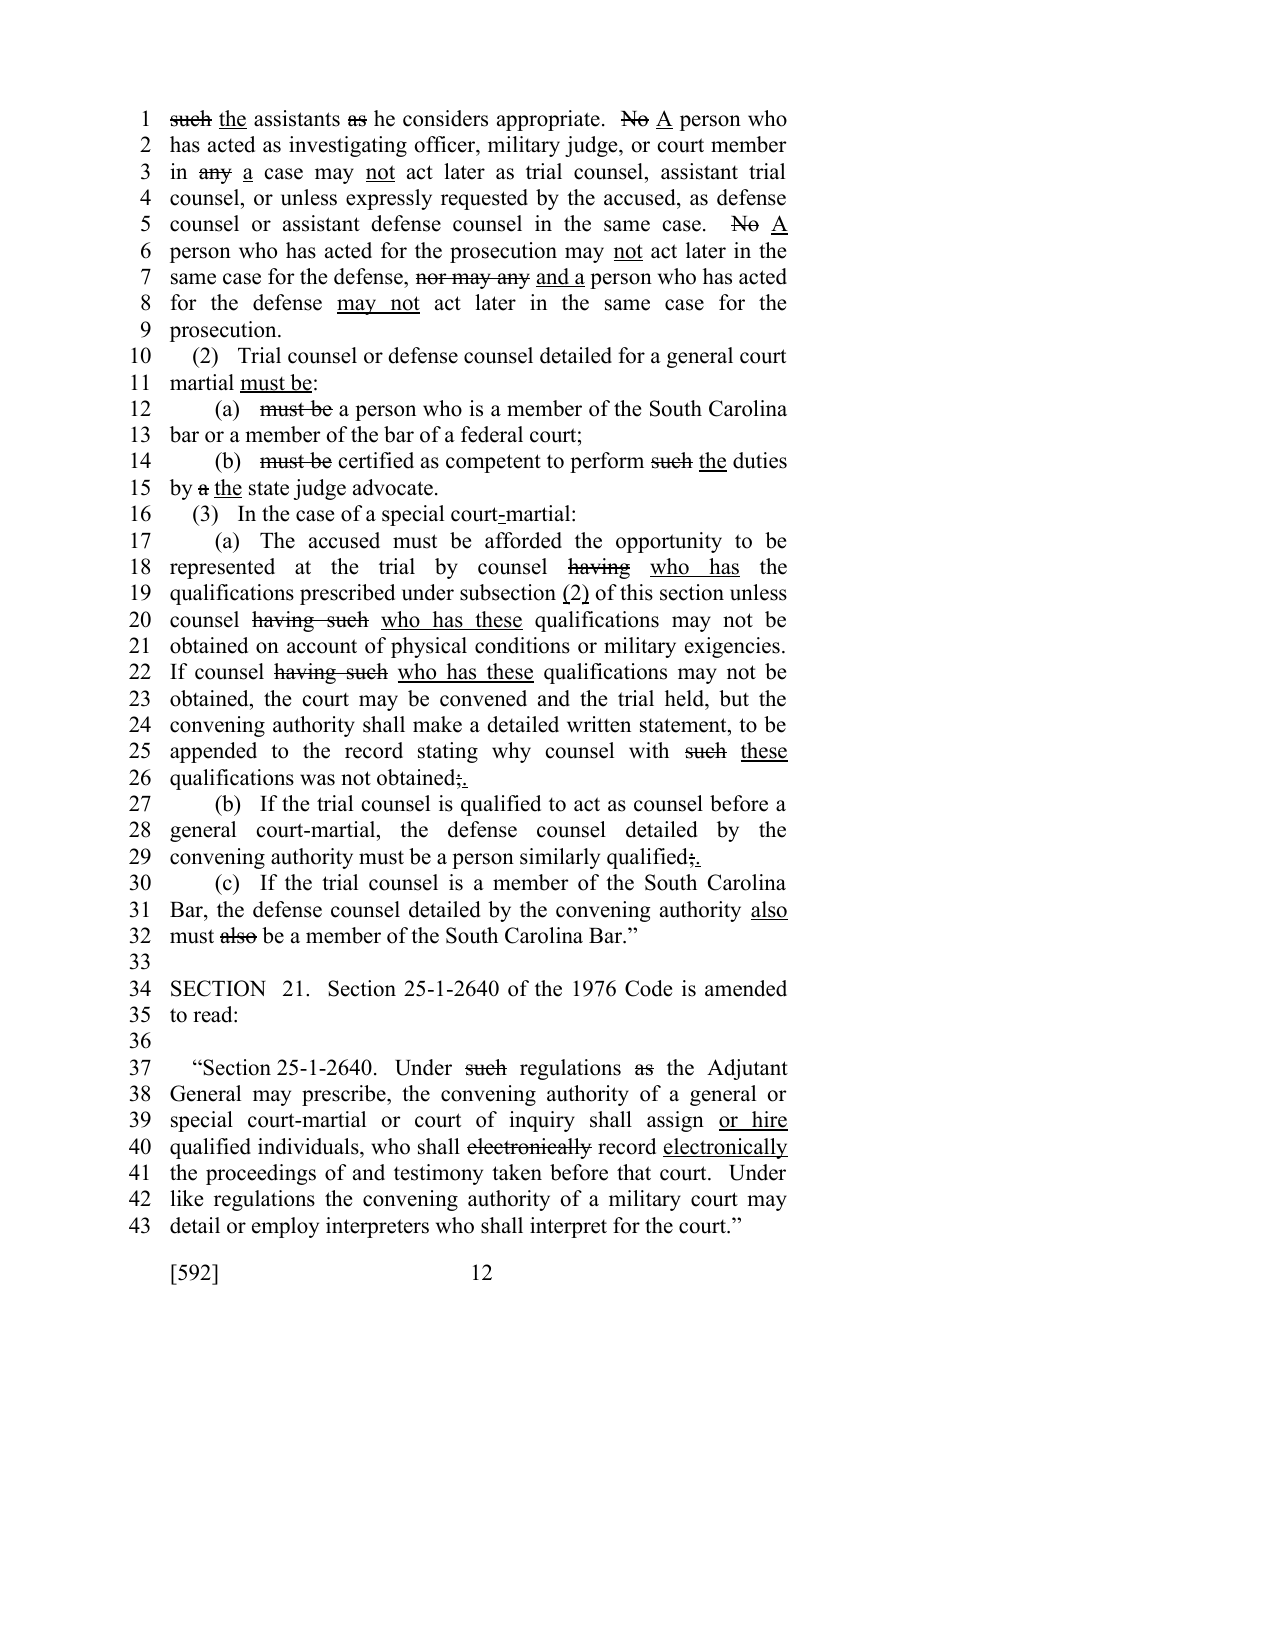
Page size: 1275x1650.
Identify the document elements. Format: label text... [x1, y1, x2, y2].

text (b) must be certified as competent to perform such the duties by a the state judge advocate. [169, 448, 787, 500]
text (a) The accused must be afforded the opportunity to be represented at the trial by counsel having who has the qualifications prescribed under subsection (2) of this section unless counsel having such who has these qualifications may not be obtained on account of physical conditions or military exigencies. If counsel having such who has these qualifications may not be obtained, the court may be convened and the trial held, but the convening authority shall make a detailed written statement, to be appended to the record stating why counsel with such these qualifications was not obtained;. [169, 527, 787, 790]
text (a) must be a person who is a member of the South Carolina bar or a member of the bar of a federal court; [169, 395, 787, 448]
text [169, 105, 787, 342]
text “Section 25-1-2640. Under such regulations as the Adjutant General may prescribe, the convening authority of a general or special court-martial or court of inquiry shall assign or hire qualified individuals, who shall electronically record electronically the proceedings of and testimony taken before that court. Under like regulations the convening authority of a military court may detail or employ interpreters who shall interpret for the court.” [169, 1054, 787, 1238]
text (b) If the trial counsel is qualified to act as counsel before a general court-martial, the defense counsel detailed by the convening authority must be a person similarly qualified;. [169, 790, 787, 869]
text (3) In the case of a special court-martial: [169, 500, 787, 527]
text (2) Trial counsel or defense counsel detailed for a general court martial must be: [169, 342, 787, 395]
text (c) If the trial counsel is a member of the South Carolina Bar, the defense counsel detailed by the convening authority also must also be a member of the South Carolina Bar.” [169, 869, 787, 948]
text SECTION 21. Section 25-1-2640 of the 1976 Code is amended to read: [169, 975, 787, 1027]
